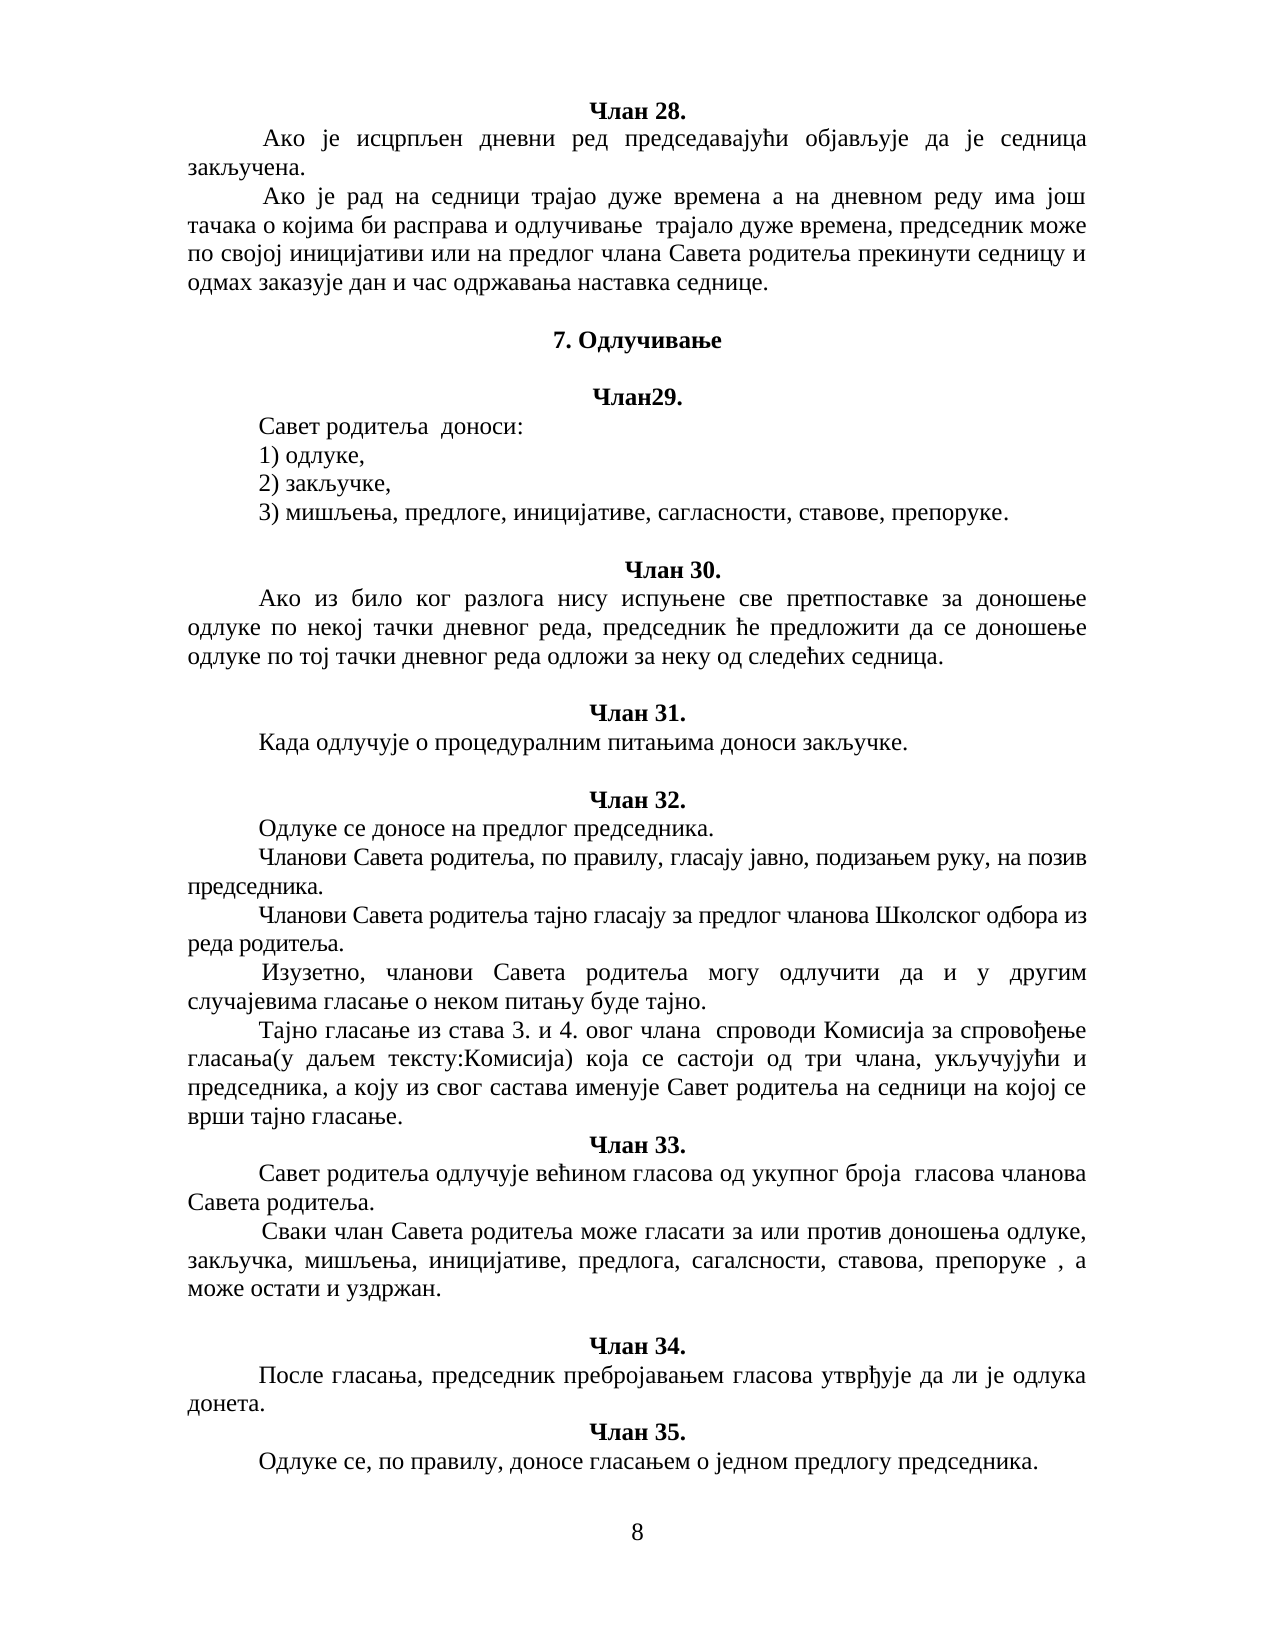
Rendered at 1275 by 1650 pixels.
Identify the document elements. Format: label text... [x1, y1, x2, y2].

text Савет родитеља одлучује већином гласова од укупног броја гласова чланова Савета родитеља. [187, 1158, 1087, 1216]
text Члан 32. [187, 785, 1087, 813]
text 7. Одлучивање [187, 325, 1087, 353]
text Ако из било ког разлога нису испуњене све претпоставке за доношење одлуке по некој тачки дневног реда, председник ће предложити да се доношење одлуке по тој тачки дневног реда одложи за неку од следећих седница. [187, 583, 1087, 670]
text После гласања, председник пребројавањем гласова утврђује да ли је одлука донета. [187, 1360, 1087, 1417]
text Сваки члан Савета родитеља може гласати за или против доношења одлуке, закључка, мишљења, иницијативе, предлога, сагалсности, ставова, препоруке , а може остати и уздржан. [187, 1216, 1087, 1302]
text Чланови Савета родитеља, по правилу, гласају јавно, подизањем руку, на позив председника. [187, 842, 1087, 900]
text Чланови Савета родитеља тајно гласају за предлог чланова Школског одбора из реда родитеља. [187, 900, 1087, 957]
text Одлуке се, по правилу, доносе гласањем о једном предлогу председника. [187, 1446, 1087, 1475]
text Члан 30. [187, 555, 1087, 583]
text Члан 31. [187, 698, 1087, 727]
text Изузетно, чланови Савета родитеља могу одлучити да и у другим случајевима гласање о неком питању буде тајно. [187, 957, 1087, 1015]
text Тајно гласање из става 3. и 4. овог члана спроводи Комисија за спровођење гласања(у даљем тексту:Комисија) која се састоји од три члана, укључујући и председника, а коју из свог састава именује Савет родитеља на седници на којој се врши тајно гласање. [187, 1015, 1087, 1130]
text 1) одлуке, [187, 440, 1087, 468]
text Ако је исцрпљен дневни ред председавајући објављује да је седница закључена. [187, 123, 1087, 181]
text Ако је рад на седници трајао дуже времена а на дневном реду има још тачака о којима би расправа и одлучивање трајало дуже времена, председник може по својој иницијативи или на предлог члана Савета родитеља прекинути седницу и одмах заказује дан и час одржавања наставка седнице. [187, 181, 1087, 296]
text Члан29. [187, 382, 1087, 411]
text Члан 33. [187, 1130, 1087, 1158]
text 2) закључке, [187, 468, 1087, 497]
text Члан 34. [187, 1331, 1087, 1360]
text Члан 35. [187, 1417, 1087, 1446]
text Члан 28. [187, 103, 1087, 123]
text 3) мишљења, предлоге, иницијативе, сагласности, ставове, препоруке. [187, 497, 1087, 526]
text Када одлучује о процедуралним питањима доноси закључке. [187, 727, 1087, 756]
text Савет родитеља доноси: [187, 411, 1087, 440]
text Одлуке се доносе на предлог председника. [187, 813, 1087, 842]
